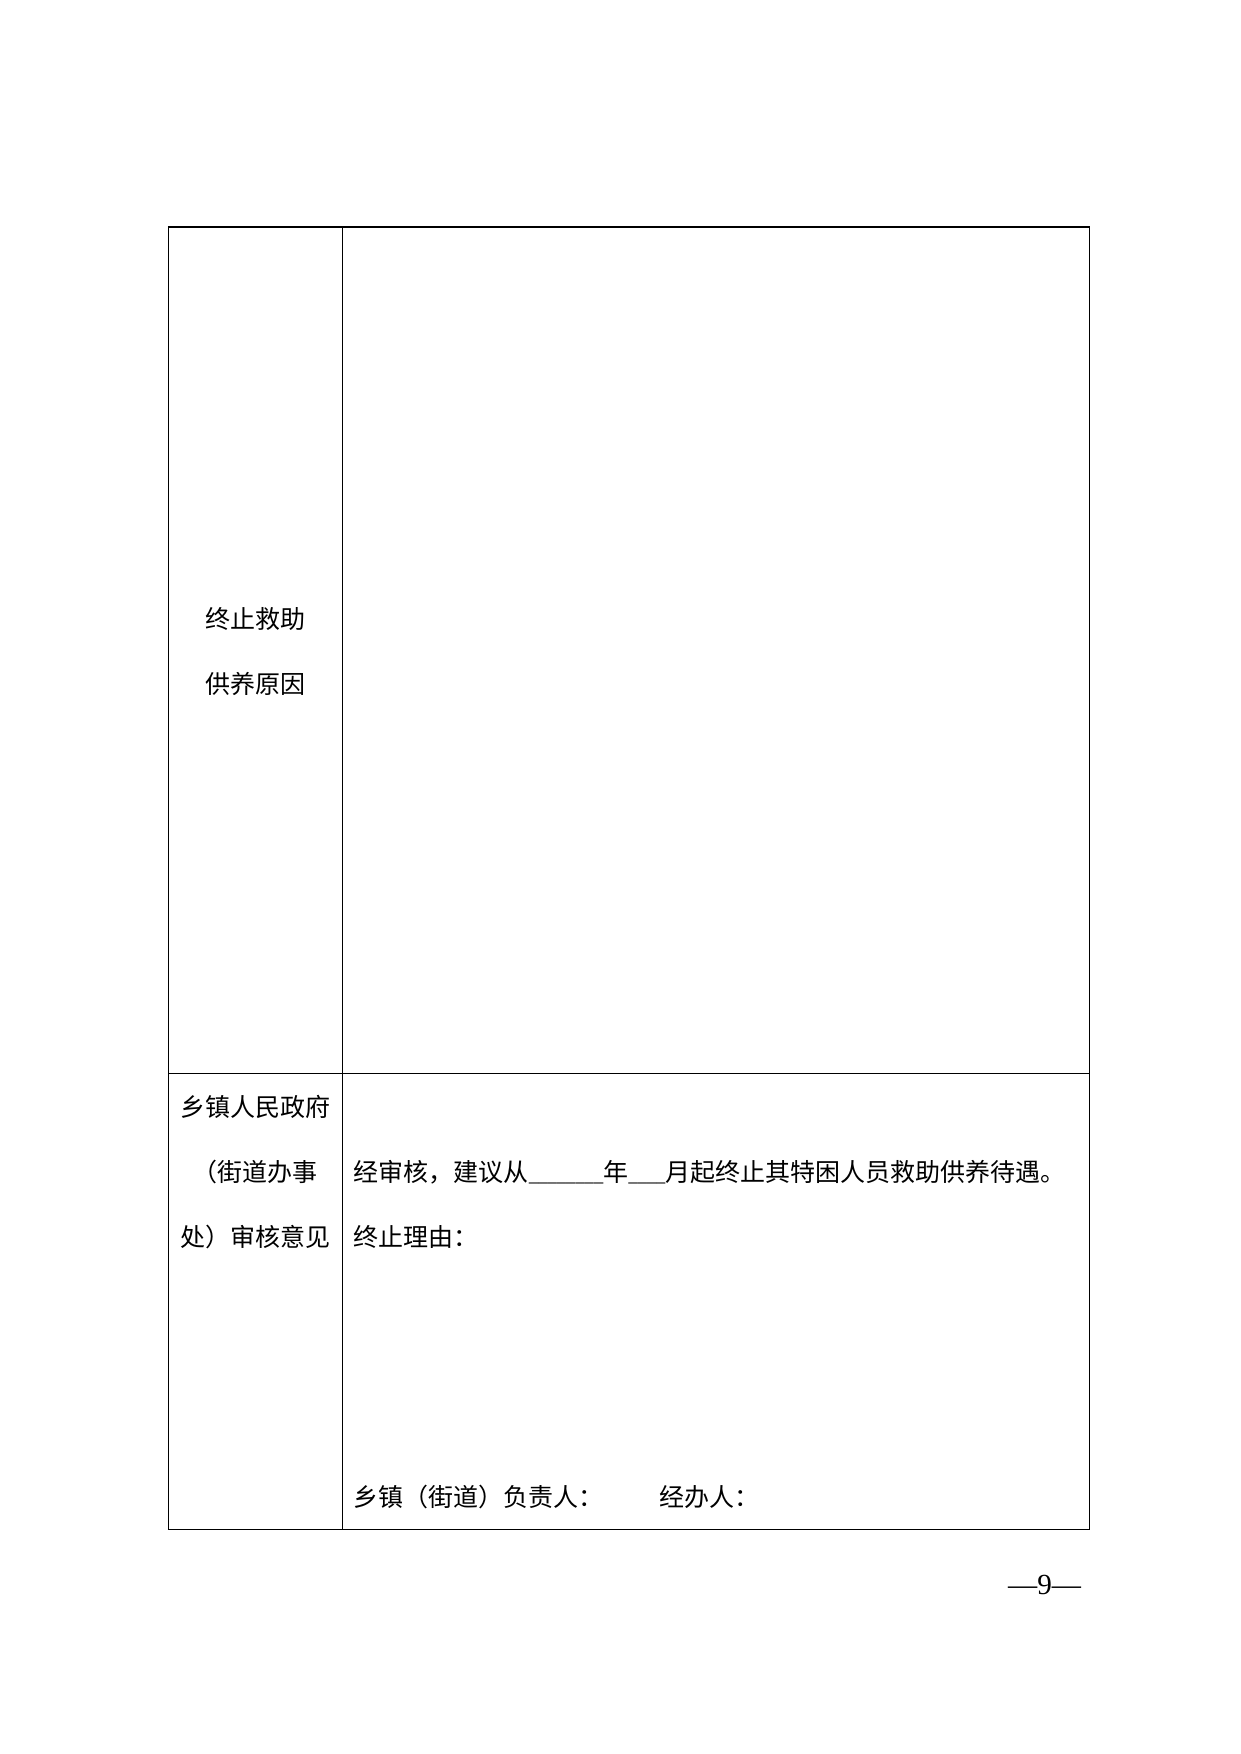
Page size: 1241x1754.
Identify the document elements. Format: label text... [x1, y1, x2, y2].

table_cell [343, 228, 1089, 1072]
table_cell 终止救助 供养原因 [169, 228, 342, 1072]
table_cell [343, 1074, 1089, 1528]
table_cell 乡镇人民政府（街道办事处）审核意见 [169, 1074, 342, 1528]
